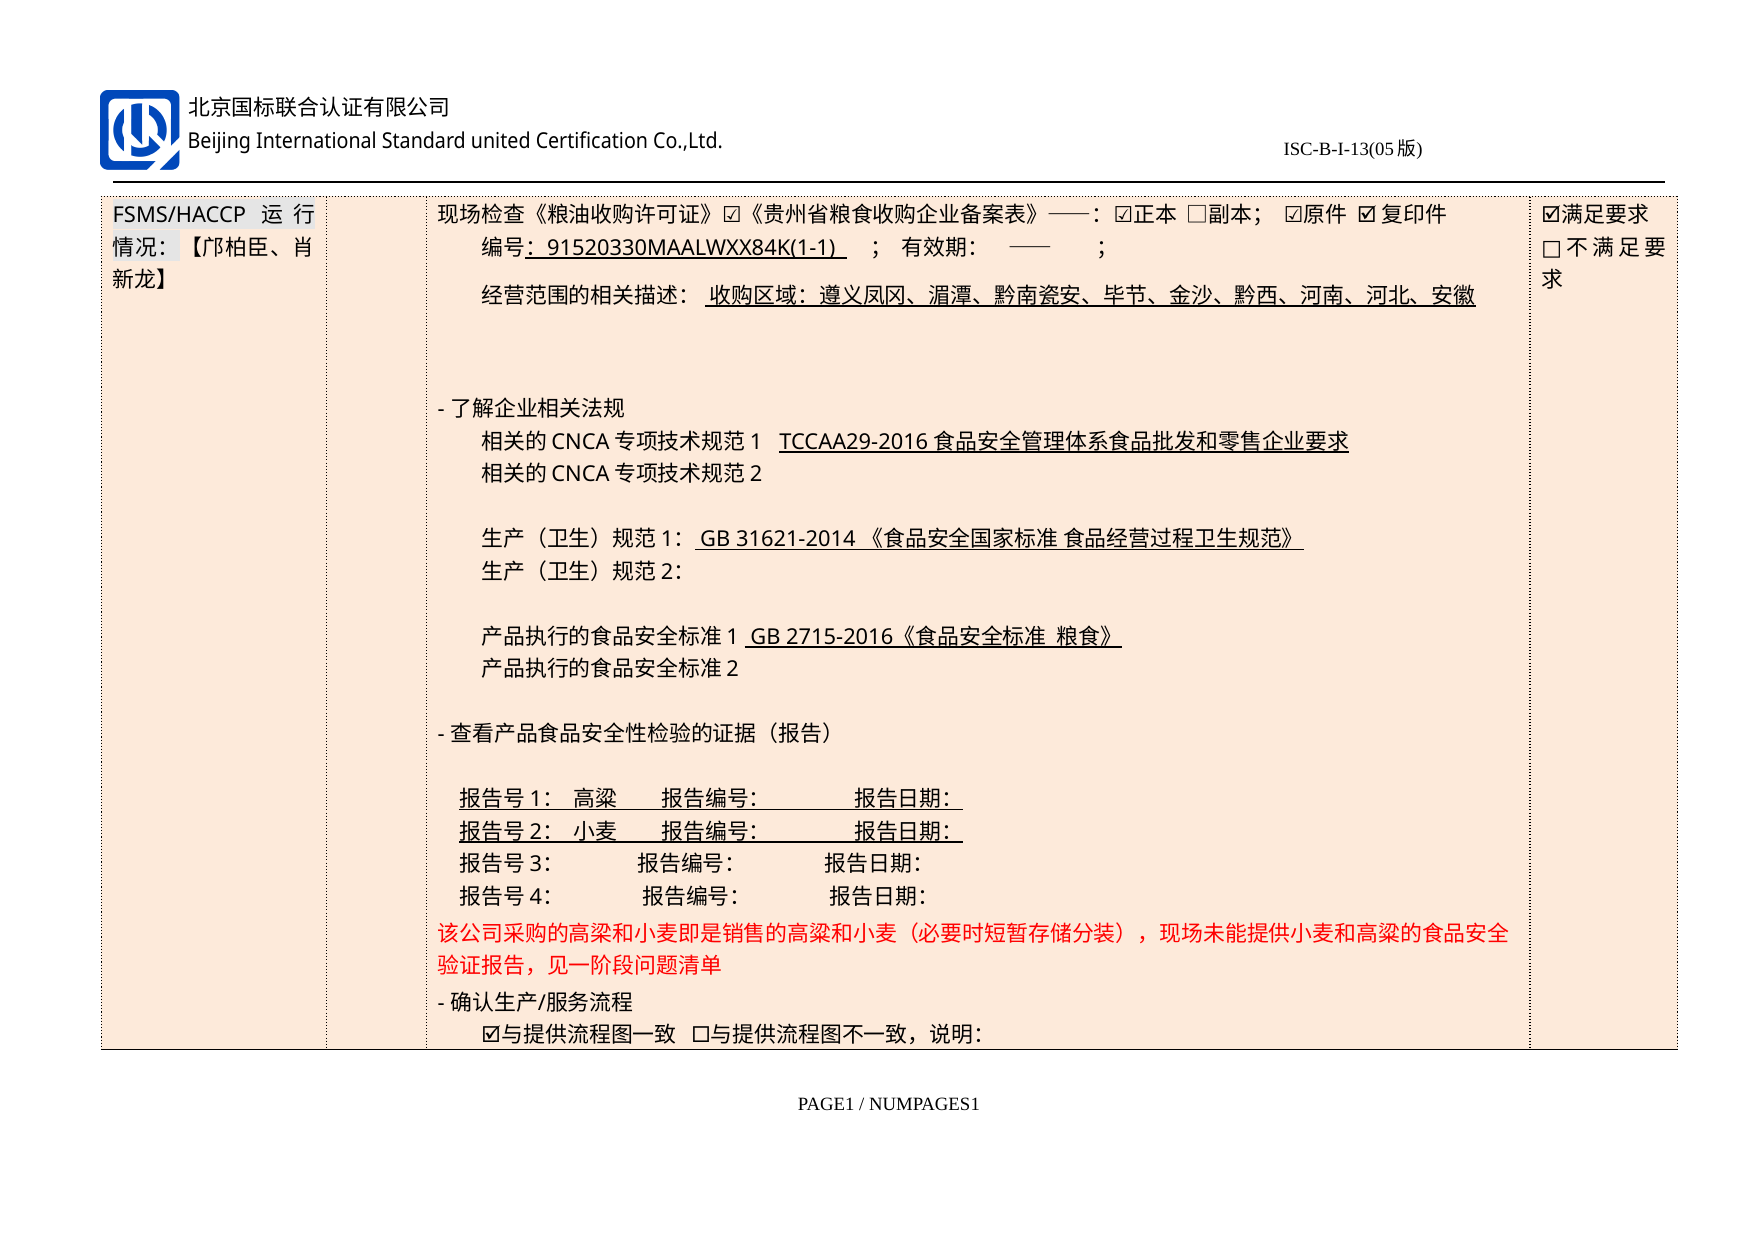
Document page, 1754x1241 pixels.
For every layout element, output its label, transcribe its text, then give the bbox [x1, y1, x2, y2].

table_cell 满足要求 □不满足要求 满足要求 不满足要求 满足要求 不满足要求 满足要求 □不满足要求 [1530, 196, 1678, 1049]
table_cell [326, 196, 426, 1049]
table_cell FSMS/HACCP运行情况：【邝柏臣、肖新龙】 [101, 196, 326, 1049]
picture [100, 90, 180, 170]
